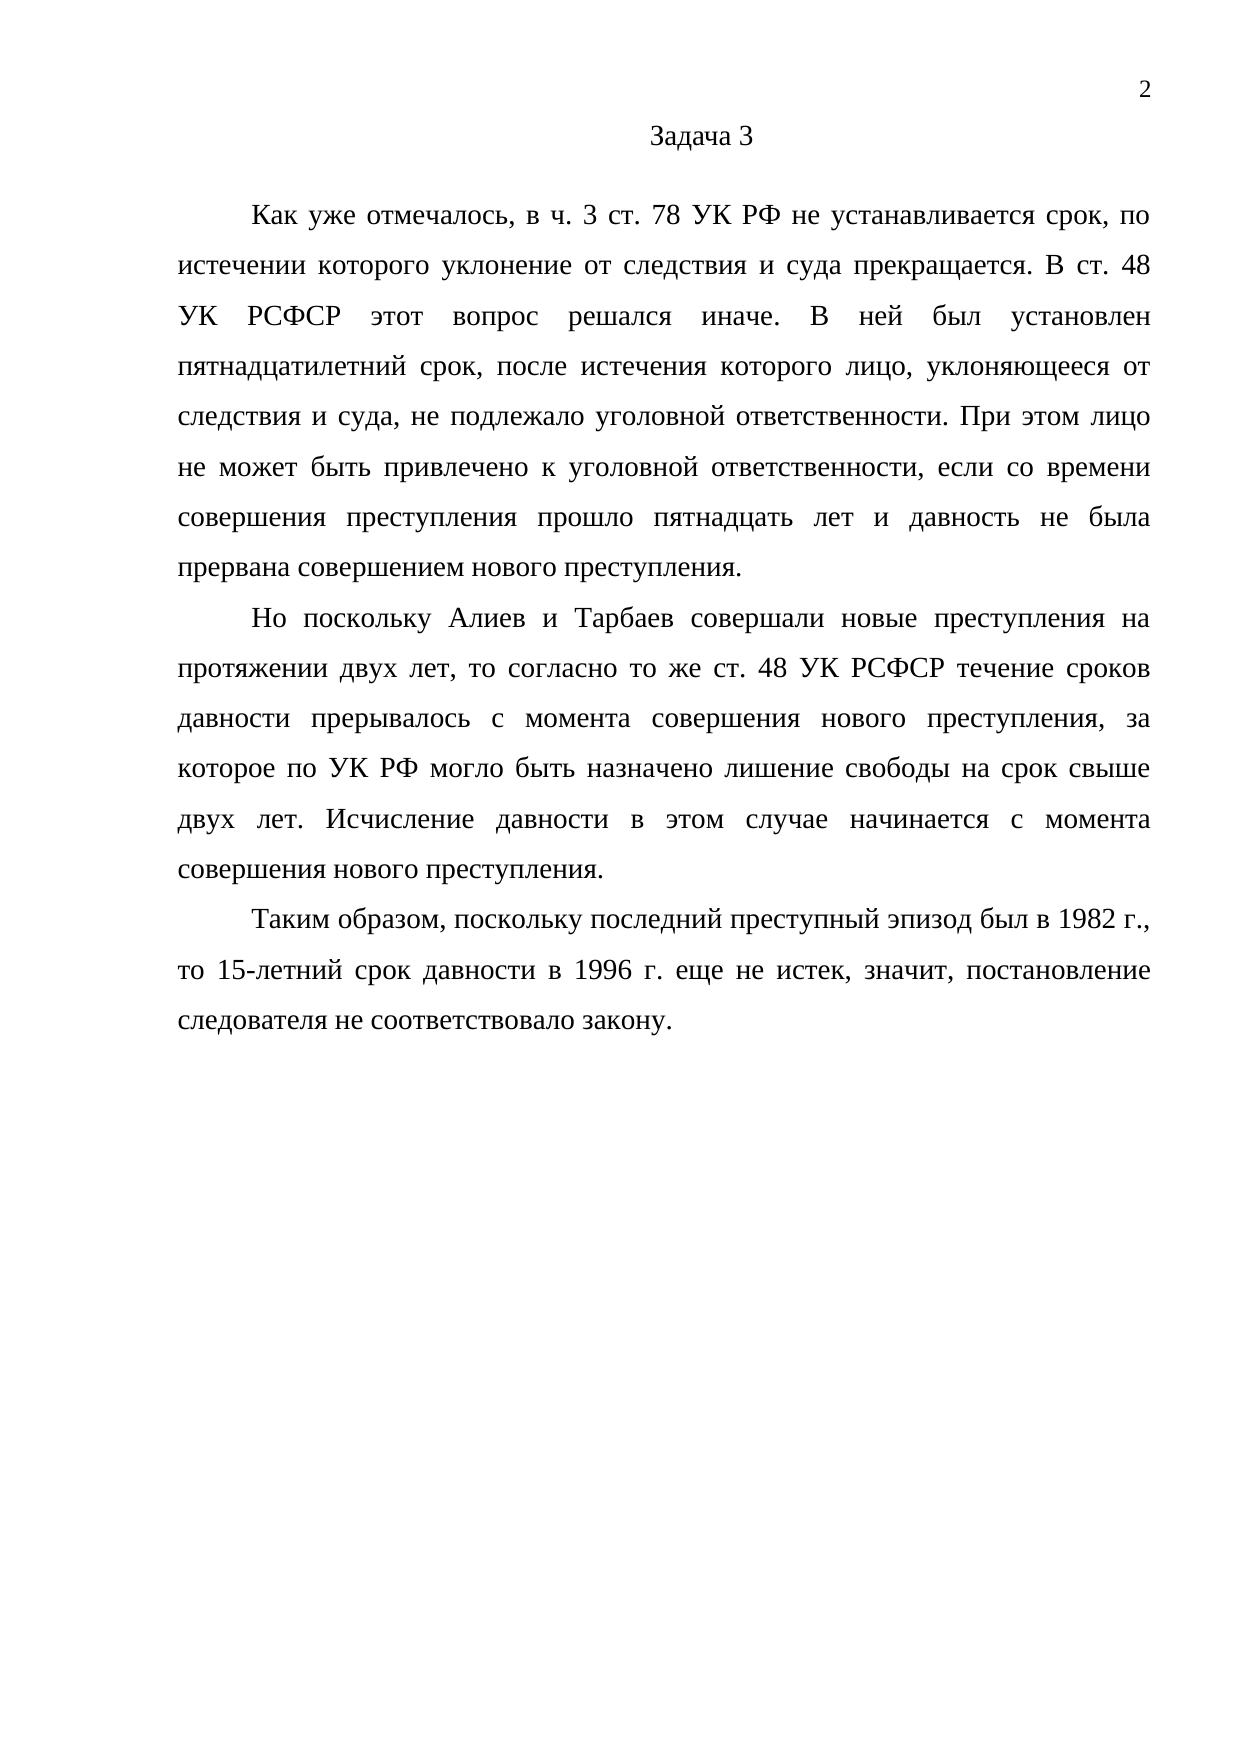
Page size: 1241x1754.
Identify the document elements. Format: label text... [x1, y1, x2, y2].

subtitle Задача 3 [177, 118, 1152, 152]
text Таким образом, поскольку последний преступный эпизод был в 1982 г., то 15-летний срок давности в 1996 г. еще не истек, значит, постановление следователя не соответствовало закону. [177, 902, 1152, 1036]
text Но поскольку Алиев и Тарбаев совершали новые преступления на протяжении двух лет, то согласно то же ст. 48 УК РСФСР течение сроков давности прерывалось с момента совершения нового преступления, за которое по УК РФ могло быть назначено лишение свободы на срок свыше двух лет. Исчисление давности в этом случае начинается с момента совершения нового преступления. [177, 600, 1152, 885]
text Как уже отмечалось, в ч. 3 ст. 78 УК РФ не устанавливается срок, по истечении которого уклонение от следствия и суда прекращается. В ст. 48 УК РСФСР этот вопрос решался иначе. В ней был установлен пятнадцатилетний срок, после истечения которого лицо, уклоняющееся от следствия и суда, не подлежало уголовной ответственности. При этом лицо не может быть привлечено к уголовной ответственности, если со времени совершения преступления прошло пятнадцать лет и давность не была прервана совершением нового преступления. [177, 197, 1152, 583]
